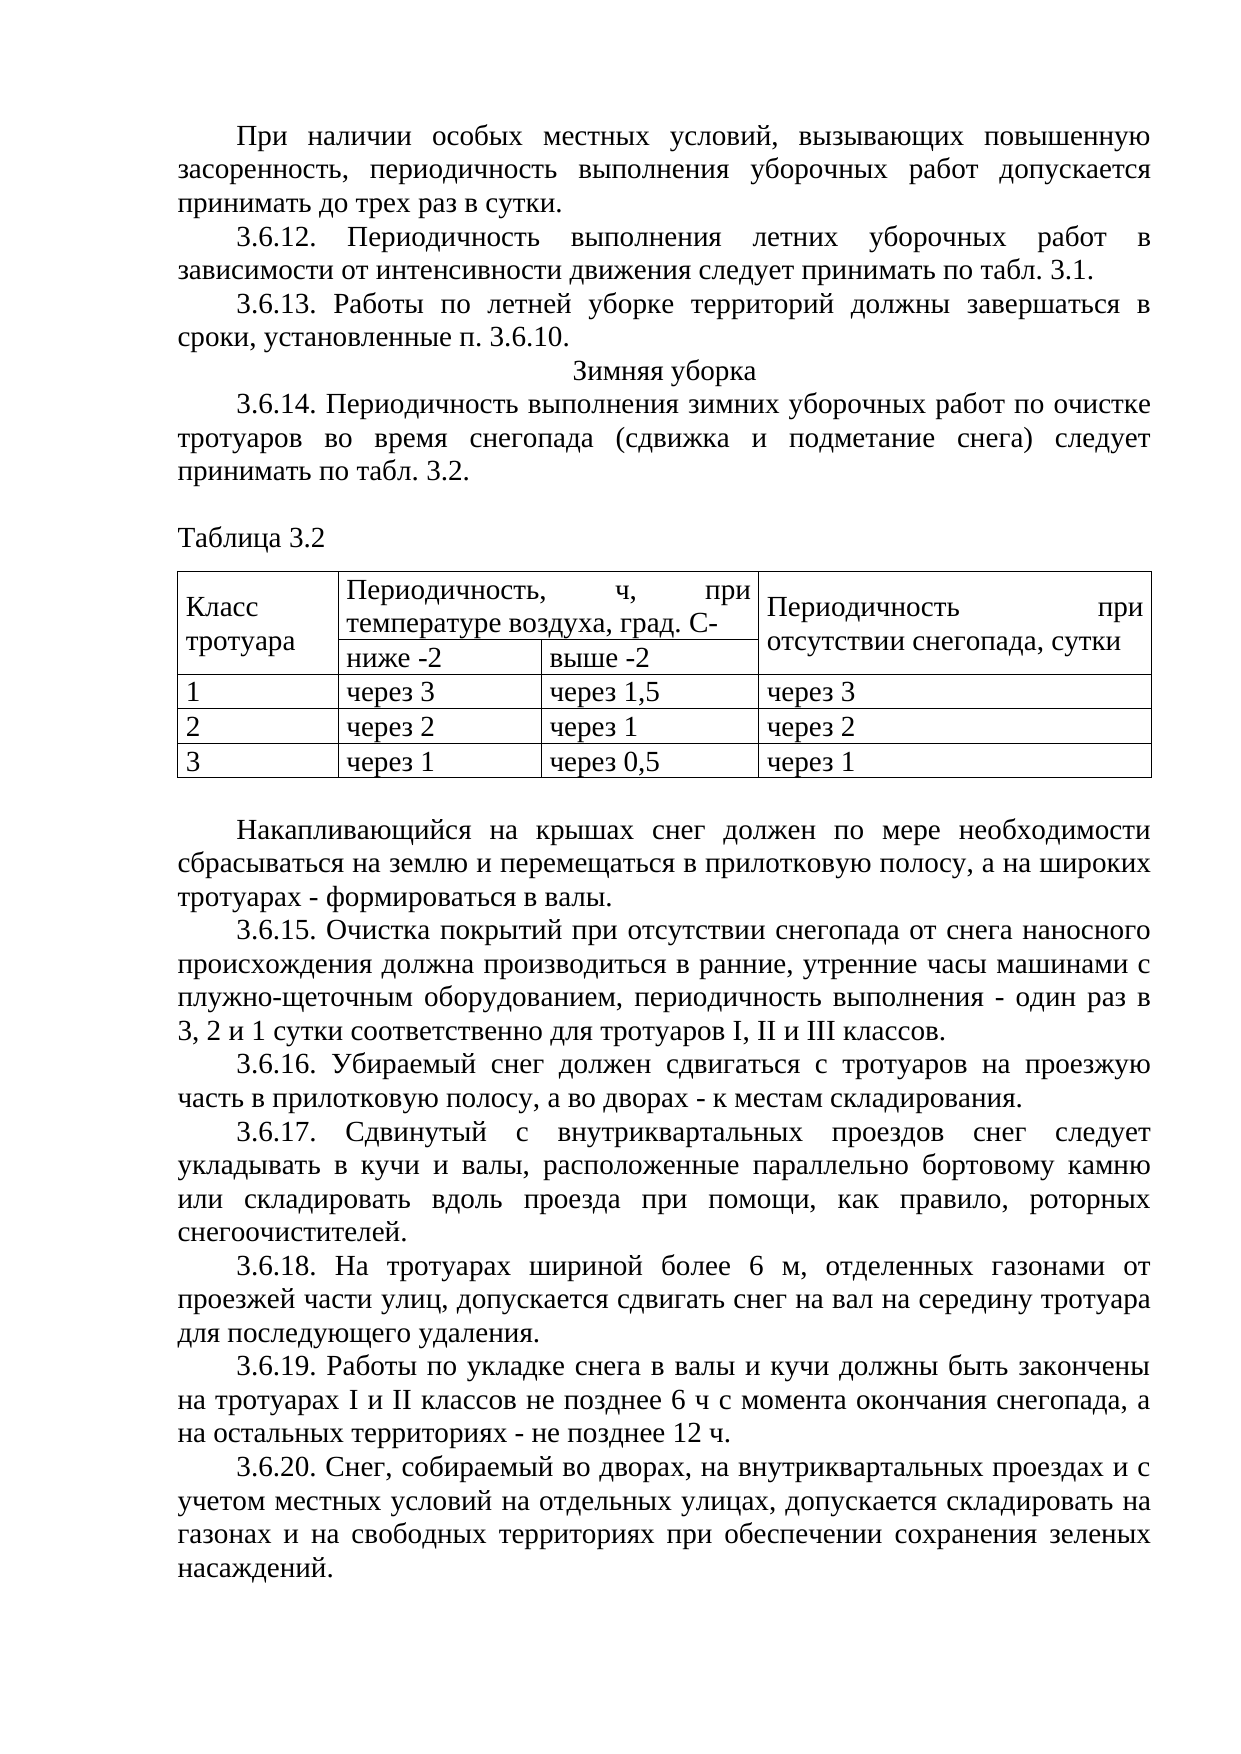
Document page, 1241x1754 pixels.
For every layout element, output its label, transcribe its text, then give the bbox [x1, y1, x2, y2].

table_header Периодичность при отсутствии снегопада, сутки [759, 572, 1151, 673]
table_header Периодичность, ч, при температуре воздуха, град. С- [339, 572, 758, 639]
text Таблица 3.2 [177, 521, 1152, 554]
table_cell через 3 [759, 675, 1151, 708]
text 3.6.12. Периодичность выполнения летних уборочных работ в зависимости от интенсивности движения следует принимать по табл. 3.1. [177, 219, 1152, 286]
text 3.6.18. На тротуарах шириной более 6 м, отделенных газонами от проезжей части улиц, допускается сдвигать снег на вал на середину тротуара для последующего удаления. [177, 1248, 1152, 1348]
table_cell через 2 [759, 709, 1151, 743]
table_cell через 0,5 [542, 744, 758, 777]
text 3.6.19. Работы по укладке снега в валы и кучи должны быть закончены на тротуарах I и II классов не позднее 6 ч с момента окончания снегопада, а на остальных территориях - не позднее 12 ч. [177, 1348, 1152, 1449]
text 3.6.13. Работы по летней уборке территорий должны завершаться в сроки, установленные п. 3.6.10. [177, 286, 1152, 353]
table_cell через 1 [759, 744, 1151, 777]
table_cell 1 [178, 675, 338, 708]
text При наличии особых местных условий, вызывающих повышенную засоренность, периодичность выполнения уборочных работ допускается принимать до трех раз в сутки. [177, 118, 1152, 219]
table_cell через 2 [339, 709, 541, 743]
text 3.6.14. Периодичность выполнения зимних уборочных работ по очистке тротуаров во время снегопада (сдвижка и подметание снега) следует принимать по табл. 3.2. [177, 386, 1152, 487]
table_header Класс тротуара [178, 572, 338, 673]
table_cell 3 [178, 744, 338, 777]
table_cell через 1,5 [542, 675, 758, 708]
table_cell через 1 [339, 744, 541, 777]
text Зимняя уборка [177, 353, 1152, 386]
table_cell через 3 [339, 675, 541, 708]
text 3.6.17. Сдвинутый с внутриквартальных проездов снег следует укладывать в кучи и валы, расположенные параллельно бортовому камню или складировать вдоль проезда при помощи, как правило, роторных снегоочистителей. [177, 1114, 1152, 1248]
table_cell ниже -2 [339, 640, 541, 673]
table_cell 2 [178, 709, 338, 743]
text Накапливающийся на крышах снег должен по мере необходимости сбрасываться на землю и перемещаться в прилотковую полосу, а на широких тротуарах - формироваться в валы. [177, 812, 1152, 912]
text 3.6.15. Очистка покрытий при отсутствии снегопада от снега наносного происхождения должна производиться в ранние, утренние часы машинами с плужно-щеточным оборудованием, периодичность выполнения - один раз в 3, 2 и 1 сутки соответственно для тротуаров I, II и III классов. [177, 912, 1152, 1047]
table_cell выше -2 [542, 640, 758, 673]
text 3.6.16. Убираемый снег должен сдвигаться с тротуаров на проезжую часть в прилотковую полосу, а во дворах - к местам складирования. [177, 1047, 1152, 1114]
text 3.6.20. Снег, собираемый во дворах, на внутриквартальных проездах и с учетом местных условий на отдельных улицах, допускается складировать на газонах и на свободных территориях при обеспечении сохранения зеленых насаждений. [177, 1449, 1152, 1583]
table_cell через 1 [542, 709, 758, 743]
